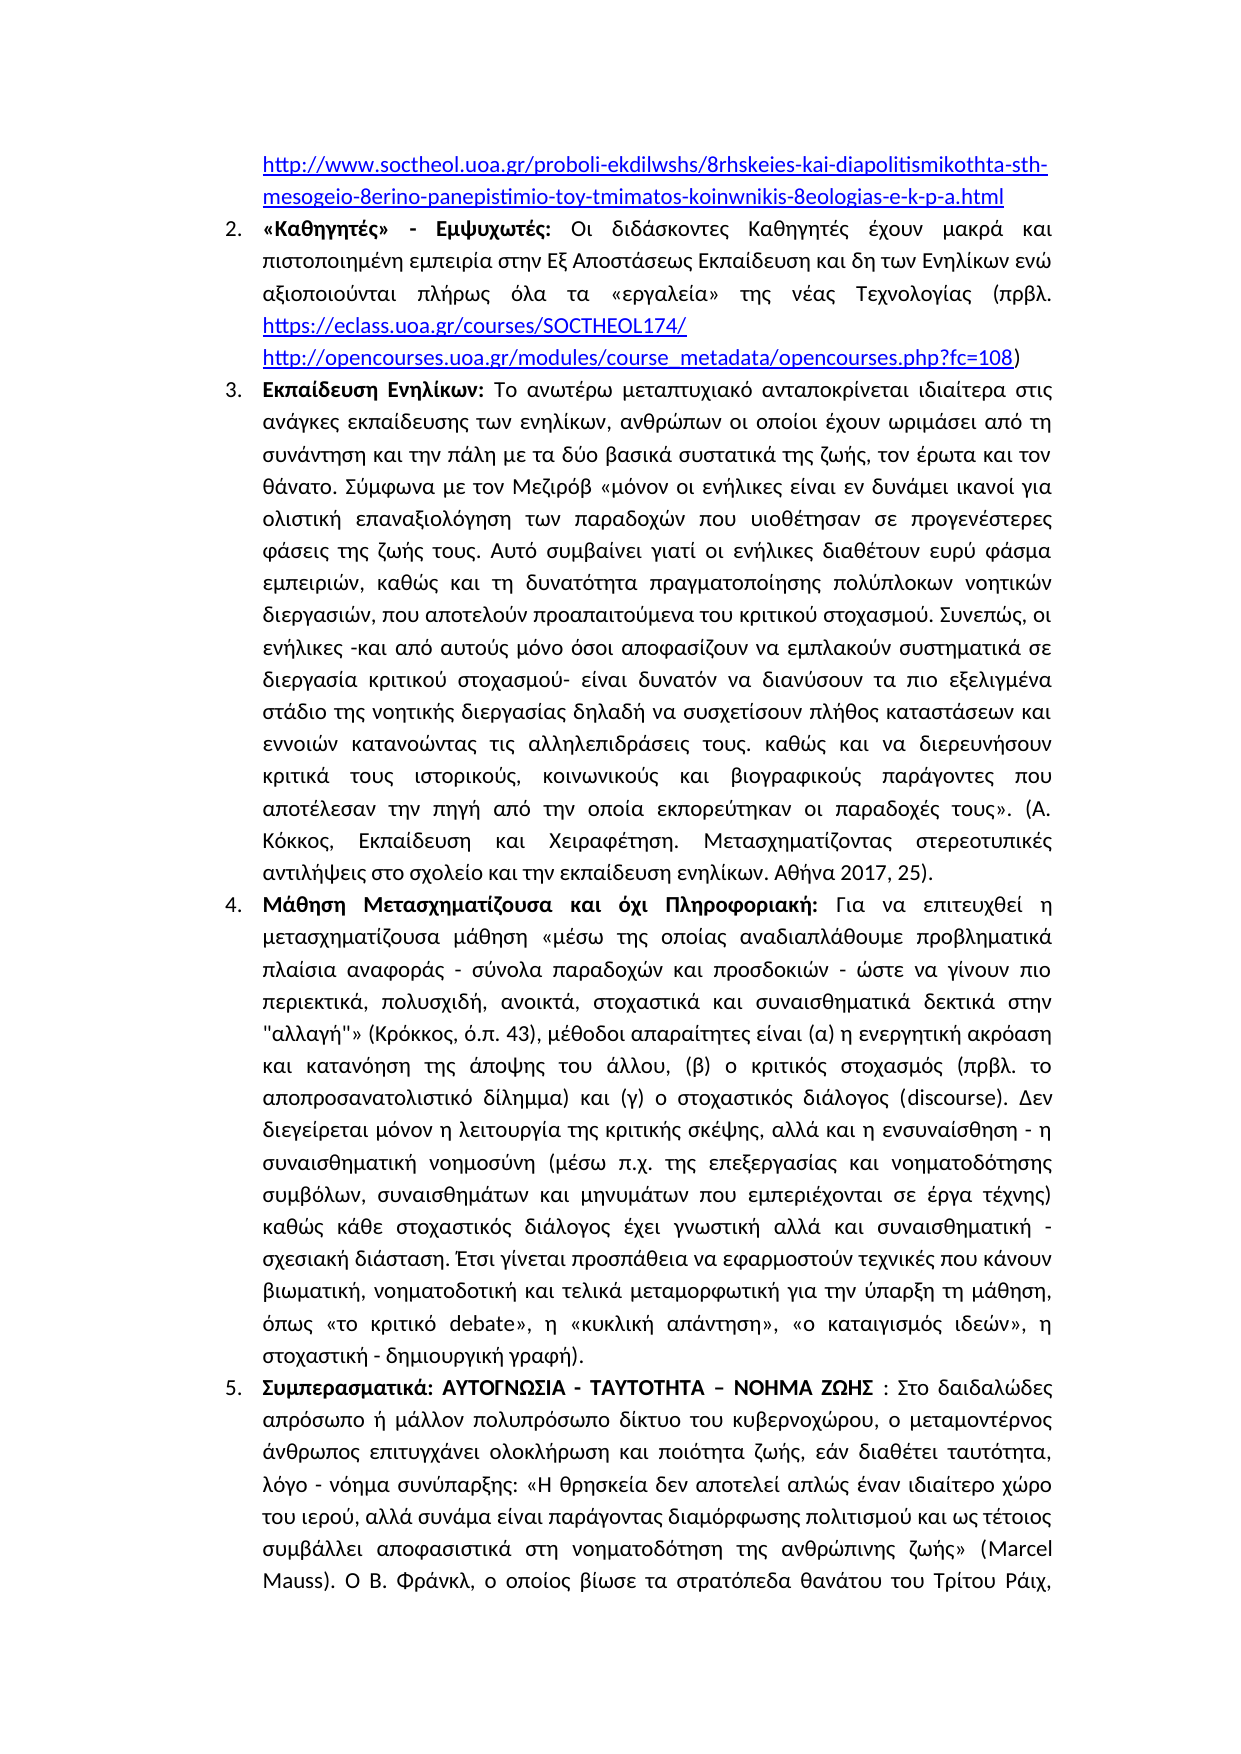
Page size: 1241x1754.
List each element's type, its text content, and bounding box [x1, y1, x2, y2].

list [262, 150, 1053, 403]
list «Καθηγητές» - Εμψυχωτές: Οι διδάσκοντες Καθηγητές έχουν μακρά και πιστοποιημένη εμπειρία στην Εξ Αποστάσεως Εκπαίδευση και δη των Ενηλίκων ενώ αξιοποιούνται πλήρως όλα τα «εργαλεία» της νέας Τεχνολογίας (πρβλ. https://eclass.uoa.gr/courses/SOCTHEOL174/ http://opencourses.uoa.gr/modules/course_metadata/opencourses.php?fc=108) [225, 407, 1053, 564]
list Μάθηση Μετασχηματίζουσα και όχι Πληροφοριακή: Για να επιτευχθεί η μετασχηματίζουσα μάθηση «μέσω της οποίας αναδιαπλάθουμε προβληματικά πλαίσια αναφοράς - σύνολα παραδοχών και προσδοκιών - ώστε να γίνουν πιο περιεκτικά, πολυσχιδή, ανοικτά, στοχαστικά και συναισθηματικά δεκτικά στην "αλλαγή"» (Κρόκκος, ό.π. 43), μέθοδοι απαραίτητες είναι (α) η ενεργητική ακρόαση και κατανόηση της άποψης του άλλου, (β) ο κριτικός στοχασμός (πρβλ. το αποπροσανατολιστικό δίλημμα) και (γ) ο στοχαστικός διάλογος (discourse). Δεν διεγείρεται μόνον η λειτουργία της κριτικής σκέψης, αλλά και η ενσυναίσθηση - η συναισθηματική νοημοσύνη (μέσω π.χ. της επεξεργασίας και νοηματοδότησης συμβόλων, συναισθημάτων και μηνυμάτων που εμπεριέχονται σε έργα τέχνης) καθώς κάθε στοχαστικός διάλογος έχει γνωστική αλλά και συναισθηματική - σχεσιακή διάσταση. Έτσι γίνεται προσπάθεια να εφαρμοστούν τεχνικές που κάνουν βιωματική, νοηματοδοτική και τελικά μεταμορφωτική για την ύπαρξη τη μάθηση, όπως «το κριτικό debate», η «κυκλική απάντηση», «ο καταιγισμός ιδεών», η στοχαστική - δημιουργική γραφή). [225, 1083, 1053, 1562]
list Εκπαίδευση Ενηλίκων: Το ανωτέρω μεταπτυχιακό ανταποκρίνεται ιδιαίτερα στις ανάγκες εκπαίδευσης των ενηλίκων, ανθρώπων οι οποίοι έχουν ωριμάσει από τη συνάντηση και την πάλη με τα δύο βασικά συστατικά της ζωής, τον έρωτα και τον θάνατο. Σύμφωνα με τον Μεζιρόβ «μόνον οι ενήλικες είναι εν δυνάμει ικανοί για ολιστική επαναξιολόγηση των παραδοχών που υιοθέτησαν σε προγενέστερες φάσεις της ζωής τους. Αυτό συμβαίνει γιατί οι ενήλικες διαθέτουν ευρύ φάσμα εμπειριών, καθώς και τη δυνατότητα πραγματοποίησης πολύπλοκων νοητικών διεργασιών, που αποτελούν προαπαιτούμενα του κριτικού στοχασμού. Συνεπώς, οι ενήλικες -και από αυτούς μόνο όσοι αποφασίζουν να εμπλακούν συστηματικά σε διεργασία κριτικού στοχασμού- είναι δυνατόν να διανύσουν τα πιο εξελιγμένα στάδιο της νοητικής διεργασίας δηλαδή να συσχετίσουν πλήθος καταστάσεων και εννοιών κατανοώντας τις αλληλεπιδράσεις τους. καθώς και να διερευνήσουν κριτικά τους ιστορικούς, κοινωνικούς και βιογραφικούς παράγοντες που αποτέλεσαν την πηγή από την οποία εκπορεύτηκαν οι παραδοχές τους». (Α. Κόκκος, Εκπαίδευση και Χειραφέτηση. Μετασχηματίζοντας στερεοτυπικές αντιλήψεις στο σχολείο και την εκπαίδευση ενηλίκων. Αθήνα 2017, 25). [225, 568, 1053, 1079]
